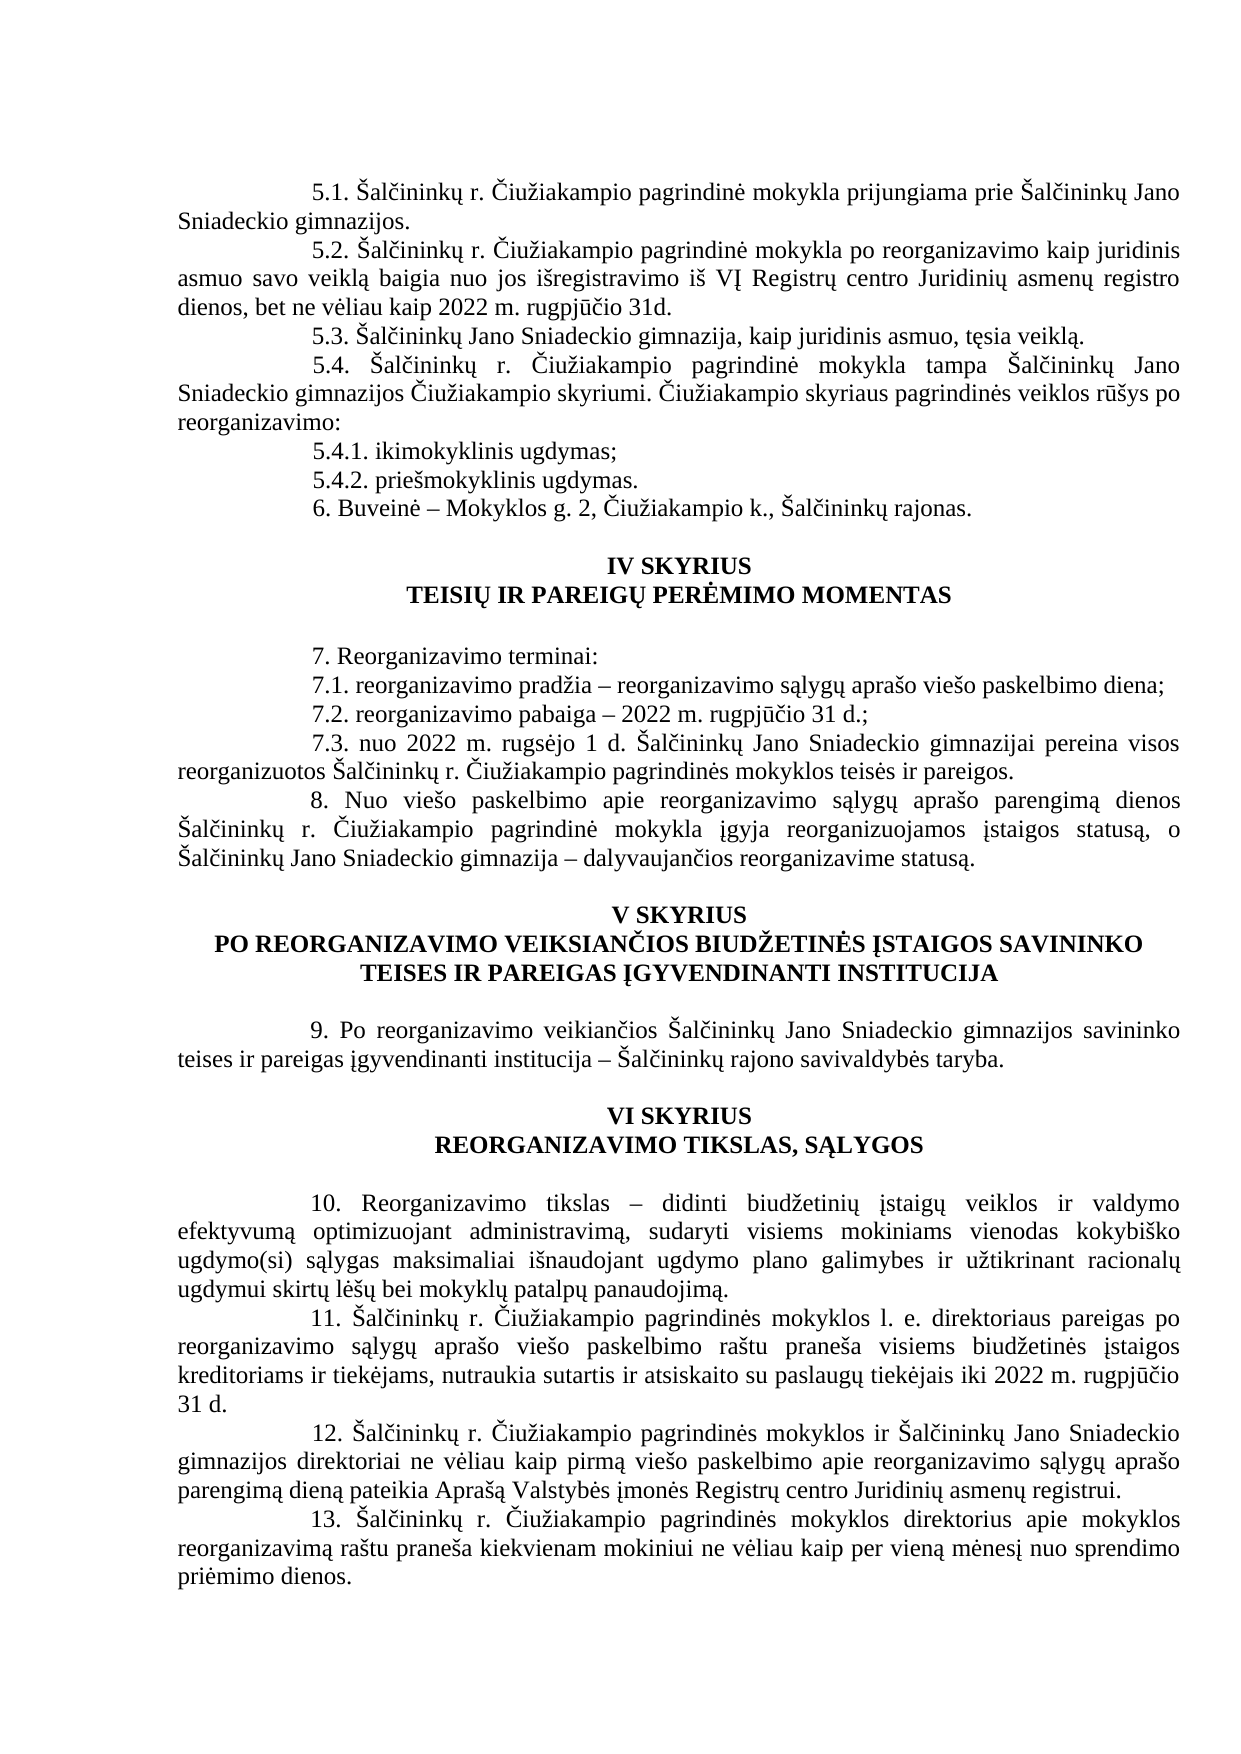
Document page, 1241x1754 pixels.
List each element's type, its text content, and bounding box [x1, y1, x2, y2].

text 7. Reorganizavimo terminai: [177, 641, 1181, 670]
text 8. Nuo viešo paskelbimo apie reorganizavimo sąlygų aprašo parengimą dienos Šalčininkų r. Čiužiakampio pagrindinė mokykla įgyja reorganizuojamos įstaigos statusą, o Šalčininkų Jano Sniadeckio gimnazija – dalyvaujančios reorganizavime statusą. [177, 785, 1181, 871]
text 11. Šalčininkų r. Čiužiakampio pagrindinės mokyklos l. e. direktoriaus pareigas po reorganizavimo sąlygų aprašo viešo paskelbimo raštu praneša visiems biudžetinės įstaigos kreditoriams ir tiekėjams, nutraukia sutartis ir atsiskaito su paslaugų tiekėjais iki 2022 m. rugpjūčio 31 d. [177, 1303, 1181, 1418]
text 5.4.1. ikimokyklinis ugdymas; [177, 436, 1181, 465]
text TEISIŲ IR PAREIGŲ PERĖMIMO MOMENTAS [177, 580, 1181, 608]
text 5.4. Šalčininkų r. Čiužiakampio pagrindinė mokykla tampa Šalčininkų Jano Sniadeckio gimnazijos Čiužiakampio skyriumi. Čiužiakampio skyriaus pagrindinės veiklos rūšys po reorganizavimo: [177, 350, 1181, 436]
text IV SKYRIUS [177, 551, 1181, 580]
text VI SKYRIUS [177, 1101, 1181, 1130]
text 13. Šalčininkų r. Čiužiakampio pagrindinės mokyklos direktorius apie mokyklos reorganizavimą raštu praneša kiekvienam mokiniui ne vėliau kaip per vieną mėnesį nuo sprendimo priėmimo dienos. [177, 1504, 1181, 1590]
text 5.4.2. priešmokyklinis ugdymas. [177, 465, 1181, 493]
text 7.1. reorganizavimo pradžia – reorganizavimo sąlygų aprašo viešo paskelbimo diena; [177, 670, 1181, 699]
text 9. Po reorganizavimo veikiančios Šalčininkų Jano Sniadeckio gimnazijos savininko teises ir pareigas įgyvendinanti institucija – Šalčininkų rajono savivaldybės taryba. [177, 1015, 1181, 1073]
text V SKYRIUS [177, 900, 1181, 929]
text 12. Šalčininkų r. Čiužiakampio pagrindinės mokyklos ir Šalčininkų Jano Sniadeckio gimnazijos direktoriai ne vėliau kaip pirmą viešo paskelbimo apie reorganizavimo sąlygų aprašo parengimą dieną pateikia Aprašą Valstybės įmonės Registrų centro Juridinių asmenų registrui. [177, 1418, 1181, 1504]
text PO REORGANIZAVIMO VEIKSIANČIOS BIUDŽETINĖS ĮSTAIGOS SAVININKO TEISES IR PAREIGAS ĮGYVENDINANTI INSTITUCIJA [177, 929, 1181, 986]
text 10. Reorganizavimo tikslas – didinti biudžetinių įstaigų veiklos ir valdymo efektyvumą optimizuojant administravimą, sudaryti visiems mokiniams vienodas kokybiško ugdymo(si) sąlygas maksimaliai išnaudojant ugdymo plano galimybes ir užtikrinant racionalų ugdymui skirtų lėšų bei mokyklų patalpų panaudojimą. [177, 1188, 1181, 1303]
text 5.1. Šalčininkų r. Čiužiakampio pagrindinė mokykla prijungiama prie Šalčininkų Jano Sniadeckio gimnazijos. [177, 177, 1181, 235]
text 7.2. reorganizavimo pabaiga – 2022 m. rugpjūčio 31 d.; [177, 699, 1181, 728]
text 5.3. Šalčininkų Jano Sniadeckio gimnazija, kaip juridinis asmuo, tęsia veiklą. [177, 321, 1181, 350]
text 6. Buveinė – Mokyklos g. 2, Čiužiakampio k., Šalčininkų rajonas. [177, 493, 1181, 522]
text 7.3. nuo 2022 m. rugsėjo 1 d. Šalčininkų Jano Sniadeckio gimnazijai pereina visos reorganizuotos Šalčininkų r. Čiužiakampio pagrindinės mokyklos teisės ir pareigos. [177, 728, 1181, 785]
text REORGANIZAVIMO TIKSLAS, SĄLYGOS [177, 1130, 1181, 1159]
text 5.2. Šalčininkų r. Čiužiakampio pagrindinė mokykla po reorganizavimo kaip juridinis asmuo savo veiklą baigia nuo jos išregistravimo iš VĮ Registrų centro Juridinių asmenų registro dienos, bet ne vėliau kaip 2022 m. rugpjūčio 31d. [177, 235, 1181, 321]
